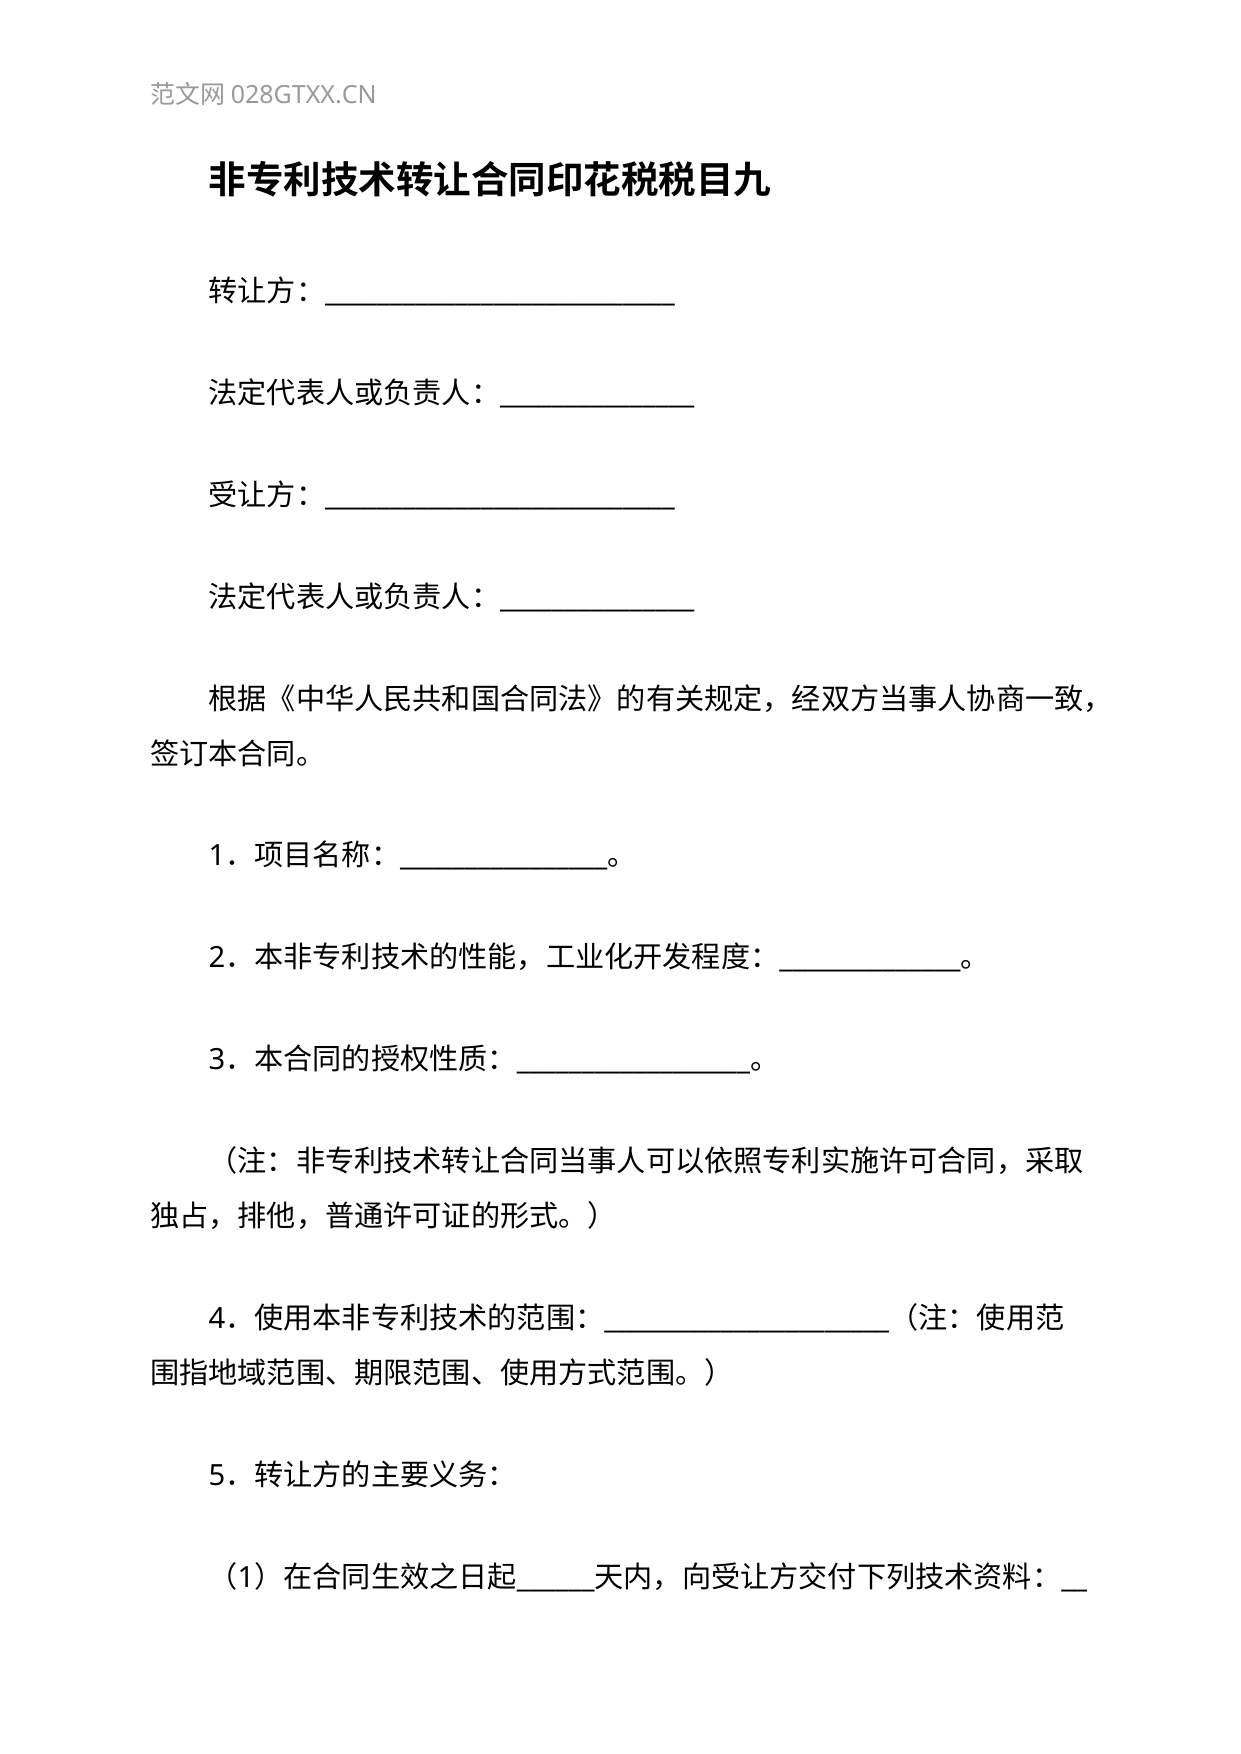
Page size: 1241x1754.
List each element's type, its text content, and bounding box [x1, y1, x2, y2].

text 转让方：___________________________ [150, 267, 1090, 310]
text 2．本非专利技术的性能，工业化开发程度：______________。 [150, 934, 1090, 976]
text 受让方：___________________________ [150, 471, 1090, 514]
text 4．使用本非专利技术的范围：______________________（注：使用范围指地域范围、期限范围、使用方式范围。） [150, 1294, 1090, 1392]
text 法定代表人或负责人：_______________ [150, 369, 1090, 412]
text 法定代表人或负责人：_______________ [150, 573, 1090, 616]
text （注：非专利技术转让合同当事人可以依照专利实施许可合同，采取独占，排他，普通许可证的形式。） [150, 1138, 1090, 1235]
text 5．转让方的主要义务： [150, 1451, 1090, 1494]
text 非专利技术转让合同印花税税目九 [150, 150, 1090, 204]
text 根据《中华人民共和国合同法》的有关规定，经双方当事人协商一致，签订本合同。 [150, 675, 1090, 772]
text 3．本合同的授权性质：__________________。 [150, 1036, 1090, 1078]
text 1．项目名称：________________。 [150, 832, 1090, 874]
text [150, 1553, 1090, 1596]
